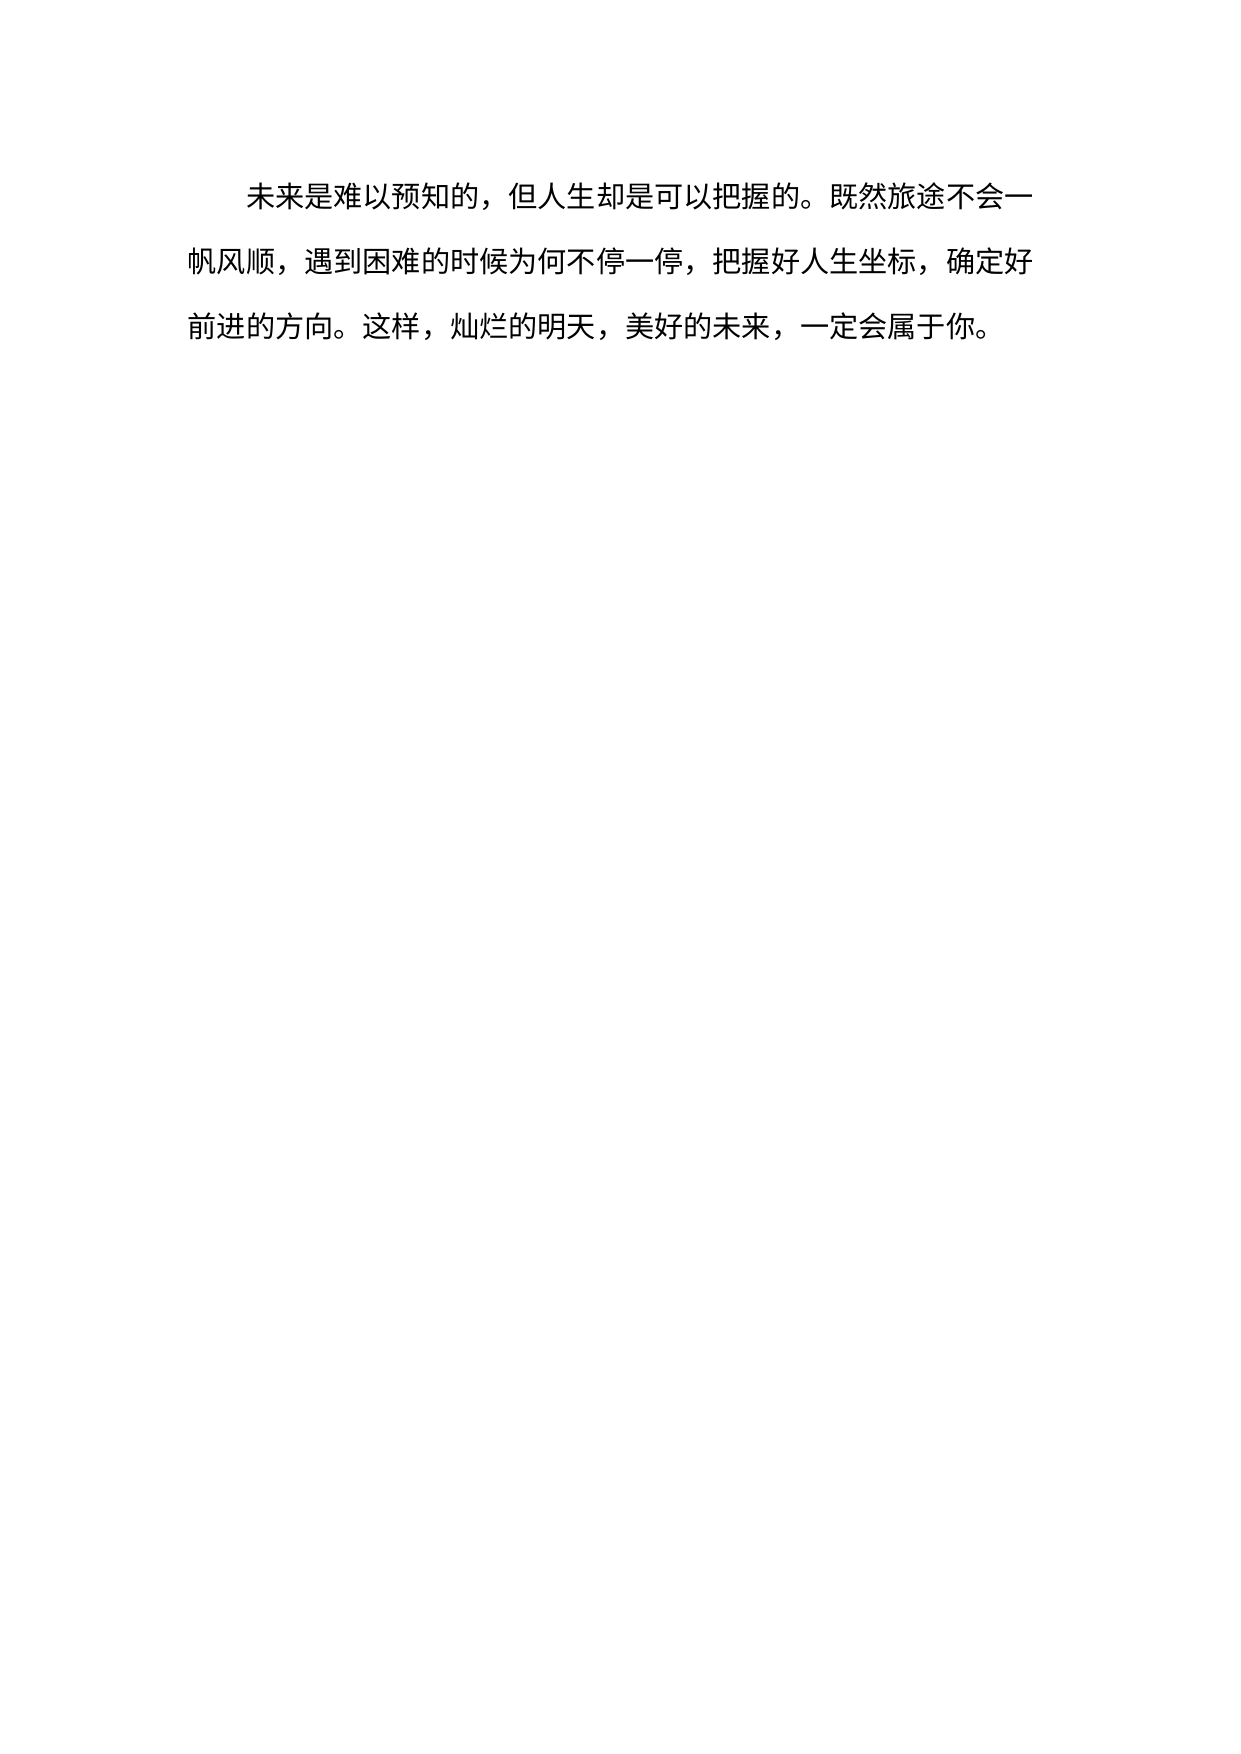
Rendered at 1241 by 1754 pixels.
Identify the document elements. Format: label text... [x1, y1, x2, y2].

text 未来是难以预知的，但人生却是可以把握的。既然旅途不会一帆风顺，遇到困难的时候为何不停一停，把握好人生坐标，确定好前进的方向。这样，灿烂的明天，美好的未来，一定会属于你。 [187, 162, 1053, 357]
